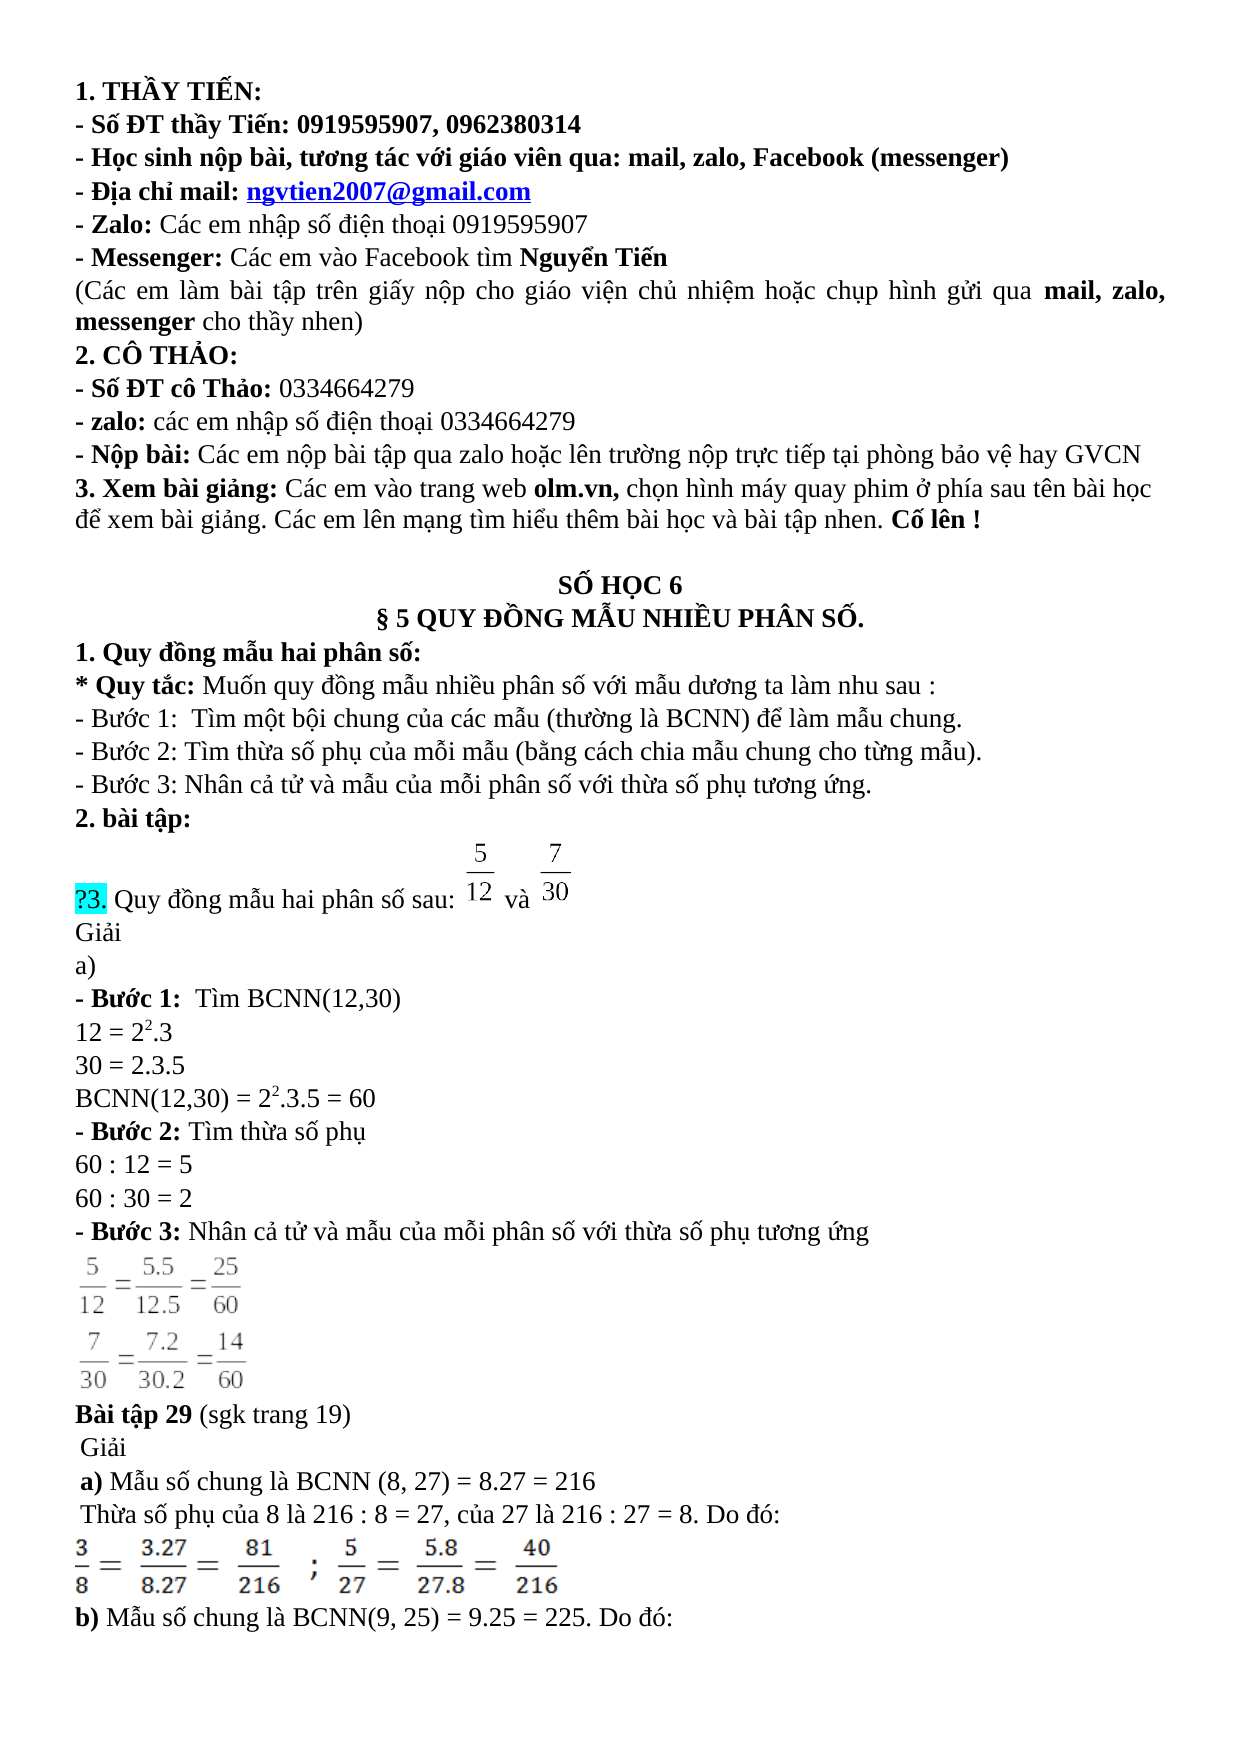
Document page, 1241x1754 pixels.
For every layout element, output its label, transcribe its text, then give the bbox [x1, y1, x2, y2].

text b) Mẫu số chung là BCNN(9, 25) = 9.25 = 225. Do đó: [75, 1601, 1160, 1632]
text 1. THẦY TIẾN: [75, 75, 1165, 106]
text - Bước 3: Nhân cả tử và mẫu của mỗi phân số với thừa số phụ tương ứng. [75, 769, 1165, 800]
text a) Mẫu số chung là BCNN (8, 27) = 8.27 = 216 [80, 1465, 1160, 1496]
text Giải [75, 916, 1165, 947]
text - Bước 2: Tìm thừa số phụ của mỗi mẫu (bằng cách chia mẫu chung cho từng mẫu). [75, 735, 1165, 767]
text Giải [80, 1431, 1160, 1463]
text - Số ĐT cô Thảo: 0334664279 [75, 372, 1165, 403]
text 3. Xem bài giảng: Các em vào trang web olm.vn, chọn hình máy quay phim ở phía sau tên bài học để xem bài giảng. Các em lên mạng tìm hiểu thêm bài học và bài tập nhen. Cố lên ! [75, 472, 1165, 534]
text 12 = 22.3 [75, 1016, 1165, 1047]
text - Bước 1: Tìm một bội chung của các mẫu (thường là BCNN) để làm mẫu chung. [75, 702, 1165, 733]
text § 5 QUY ĐỒNG MẪU NHIỀU PHÂN SỐ. [75, 602, 1165, 634]
text BCNN(12,30) = 22.3.5 = 60 [75, 1082, 1165, 1113]
text - Bước 1: Tìm BCNN(12,30) [75, 982, 1165, 1013]
text - zalo: các em nhập số điện thoại 0334664279 [75, 405, 1165, 436]
text - Bước 2: Tìm thừa số phụ [75, 1115, 1165, 1146]
text - Zalo: Các em nhập số điện thoại 0919595907 [75, 208, 1165, 239]
text ?3. Quy đồng mẫu hai phân số sau: và [75, 835, 1165, 914]
text Thừa số phụ của 8 là 216 : 8 = 27, của 27 là 216 : 27 = 8. Do đó: [80, 1498, 1160, 1529]
text a) [75, 949, 1165, 980]
text - Học sinh nộp bài, tương tác với giáo viên qua: mail, zalo, Facebook (messenger) [75, 141, 1165, 173]
text (Các em làm bài tập trên giấy nộp cho giáo viện chủ nhiệm hoặc chụp hình gửi qua mail, zalo, messenger cho thầy nhen) [75, 274, 1165, 337]
text - Nộp bài: Các em nộp bài tập qua zalo hoặc lên trường nộp trực tiếp tại phòng bảo vệ hay GVCN [75, 438, 1165, 469]
text - Bước 3: Nhân cả tử và mẫu của mỗi phân số với thừa số phụ tương ứng [75, 1215, 1165, 1246]
text 60 : 12 = 5 [75, 1148, 1165, 1180]
text 60 : 30 = 2 [75, 1182, 1165, 1213]
text 2. CÔ THẢO: [75, 339, 1165, 370]
text Bài tập 29 (sgk trang 19) [75, 1398, 1160, 1429]
text SỐ HỌC 6 [75, 569, 1165, 600]
text - Messenger: Các em vào Facebook tìm Nguyển Tiến [75, 241, 1165, 272]
text - Địa chỉ mail: ngvtien2007@gmail.com [75, 175, 1165, 206]
text 2. bài tập: [75, 802, 1165, 833]
text - Số ĐT thầy Tiến: 0919595907, 0962380314 [75, 108, 1165, 139]
picture [75, 1531, 563, 1599]
text 30 = 2.3.5 [75, 1049, 1165, 1080]
text 1. Quy đồng mẫu hai phân số: [75, 636, 1165, 667]
text * Quy tắc: Muốn quy đồng mẫu nhiều phân số với mẫu dương ta làm nhu sau : [75, 669, 1165, 700]
